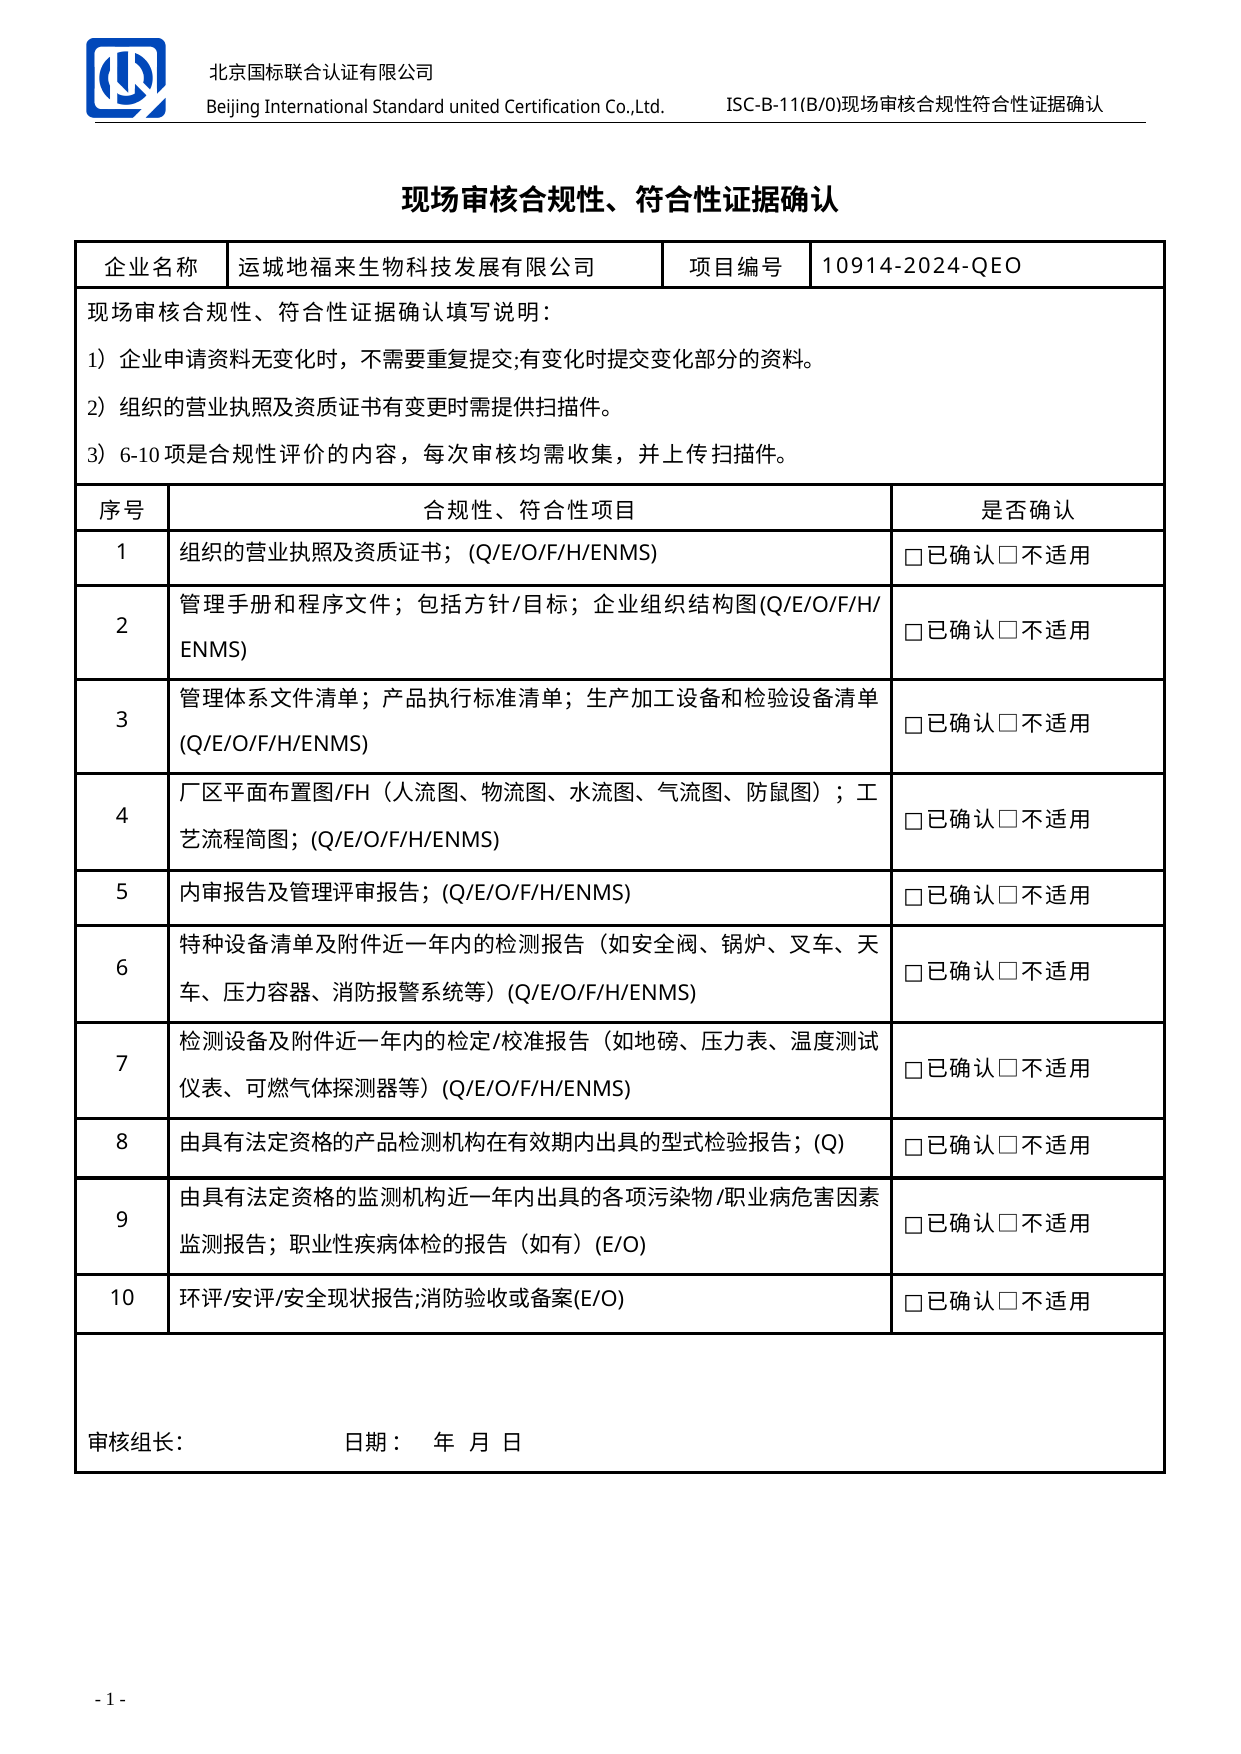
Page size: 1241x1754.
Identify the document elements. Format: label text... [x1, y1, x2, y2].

table_cell 由具有法定资格的产品检测机构在有效期内出具的型式检验报告；(Q) [170, 1120, 890, 1176]
table_cell □已确认□不适用 [893, 1276, 1163, 1332]
table_cell 4 [77, 775, 167, 868]
table_cell □已确认□不适用 [893, 1120, 1163, 1176]
table_cell 3 [77, 681, 167, 772]
table_cell 组织的营业执照及资质证书； (Q/E/O/F/H/ENMS) [170, 532, 890, 584]
table_cell 管理体系文件清单；产品执行标准清单；生产加工设备和检验设备清单(Q/E/O/F/H/ENMS) [170, 681, 890, 772]
table_header 运城地福来生物科技发展有限公司 [229, 243, 661, 286]
table_cell 10 [77, 1276, 167, 1332]
table_cell 8 [77, 1120, 167, 1176]
table_cell 内审报告及管理评审报告；(Q/E/O/F/H/ENMS) [170, 872, 890, 924]
picture [86, 38, 166, 118]
table_cell □已确认□不适用 [893, 872, 1163, 924]
table_cell 9 [77, 1180, 167, 1273]
table_cell 1 [77, 532, 167, 584]
table_cell 6 [77, 927, 167, 1021]
table_cell 5 [77, 872, 167, 924]
table_cell 7 [77, 1024, 167, 1117]
table_cell □已确认□不适用 [893, 775, 1163, 868]
table_cell 检测设备及附件近一年内的检定/校准报告（如地磅、压力表、温度测试仪表、可燃气体探测器等）(Q/E/O/F/H/ENMS) [170, 1024, 890, 1117]
table_cell 管理手册和程序文件；包括方针/目标；企业组织结构图(Q/E/O/F/H/ENMS) [170, 587, 890, 678]
table_header 企业名称 [77, 243, 226, 286]
table_cell 是否确认 [893, 486, 1163, 529]
table_cell 2 [77, 587, 167, 678]
table_cell 环评/安评/安全现状报告;消防验收或备案(E/O) [170, 1276, 890, 1332]
table_cell 现场审核合规性、符合性证据确认填写说明： 1）企业申请资料无变化时，不需要重复提交;有变化时提交变化部分的资料。 2）组织的营业执照及资质证书有变更时需提供扫描件。 3）6-10项是合规性评价的内容，每次审核均需收集，并上传扫描件。 [77, 289, 1163, 483]
table_header 项目编号 [664, 243, 809, 286]
table_cell 审核组长： 日期 ： 年 月 日 [77, 1335, 1163, 1471]
table_cell □已确认□不适用 [893, 1180, 1163, 1273]
table_header 10914-2024-QEO [812, 243, 1163, 286]
table_cell 厂区平面布置图/FH（人流图、物流图、水流图、气流图、防鼠图）；工艺流程简图；(Q/E/O/F/H/ENMS) [170, 775, 890, 868]
table_cell 序号 [77, 486, 167, 529]
table_cell □已确认□不适用 [893, 532, 1163, 584]
text 现场审核合规性、符合性证据确认 [94, 177, 1146, 219]
table_cell □已确认□不适用 [893, 681, 1163, 772]
table_cell □已确认□不适用 [893, 587, 1163, 678]
table_cell □已确认□不适用 [893, 1024, 1163, 1117]
table_cell 特种设备清单及附件近一年内的检测报告（如安全阀、锅炉、叉车、天车、压力容器、消防报警系统等）(Q/E/O/F/H/ENMS) [170, 927, 890, 1021]
table_cell 由具有法定资格的监测机构近一年内出具的各项污染物/职业病危害因素监测报告；职业性疾病体检的报告（如有）(E/O) [170, 1180, 890, 1273]
table_cell 合规性、符合性项目 [170, 486, 890, 529]
table_cell □已确认□不适用 [893, 927, 1163, 1021]
